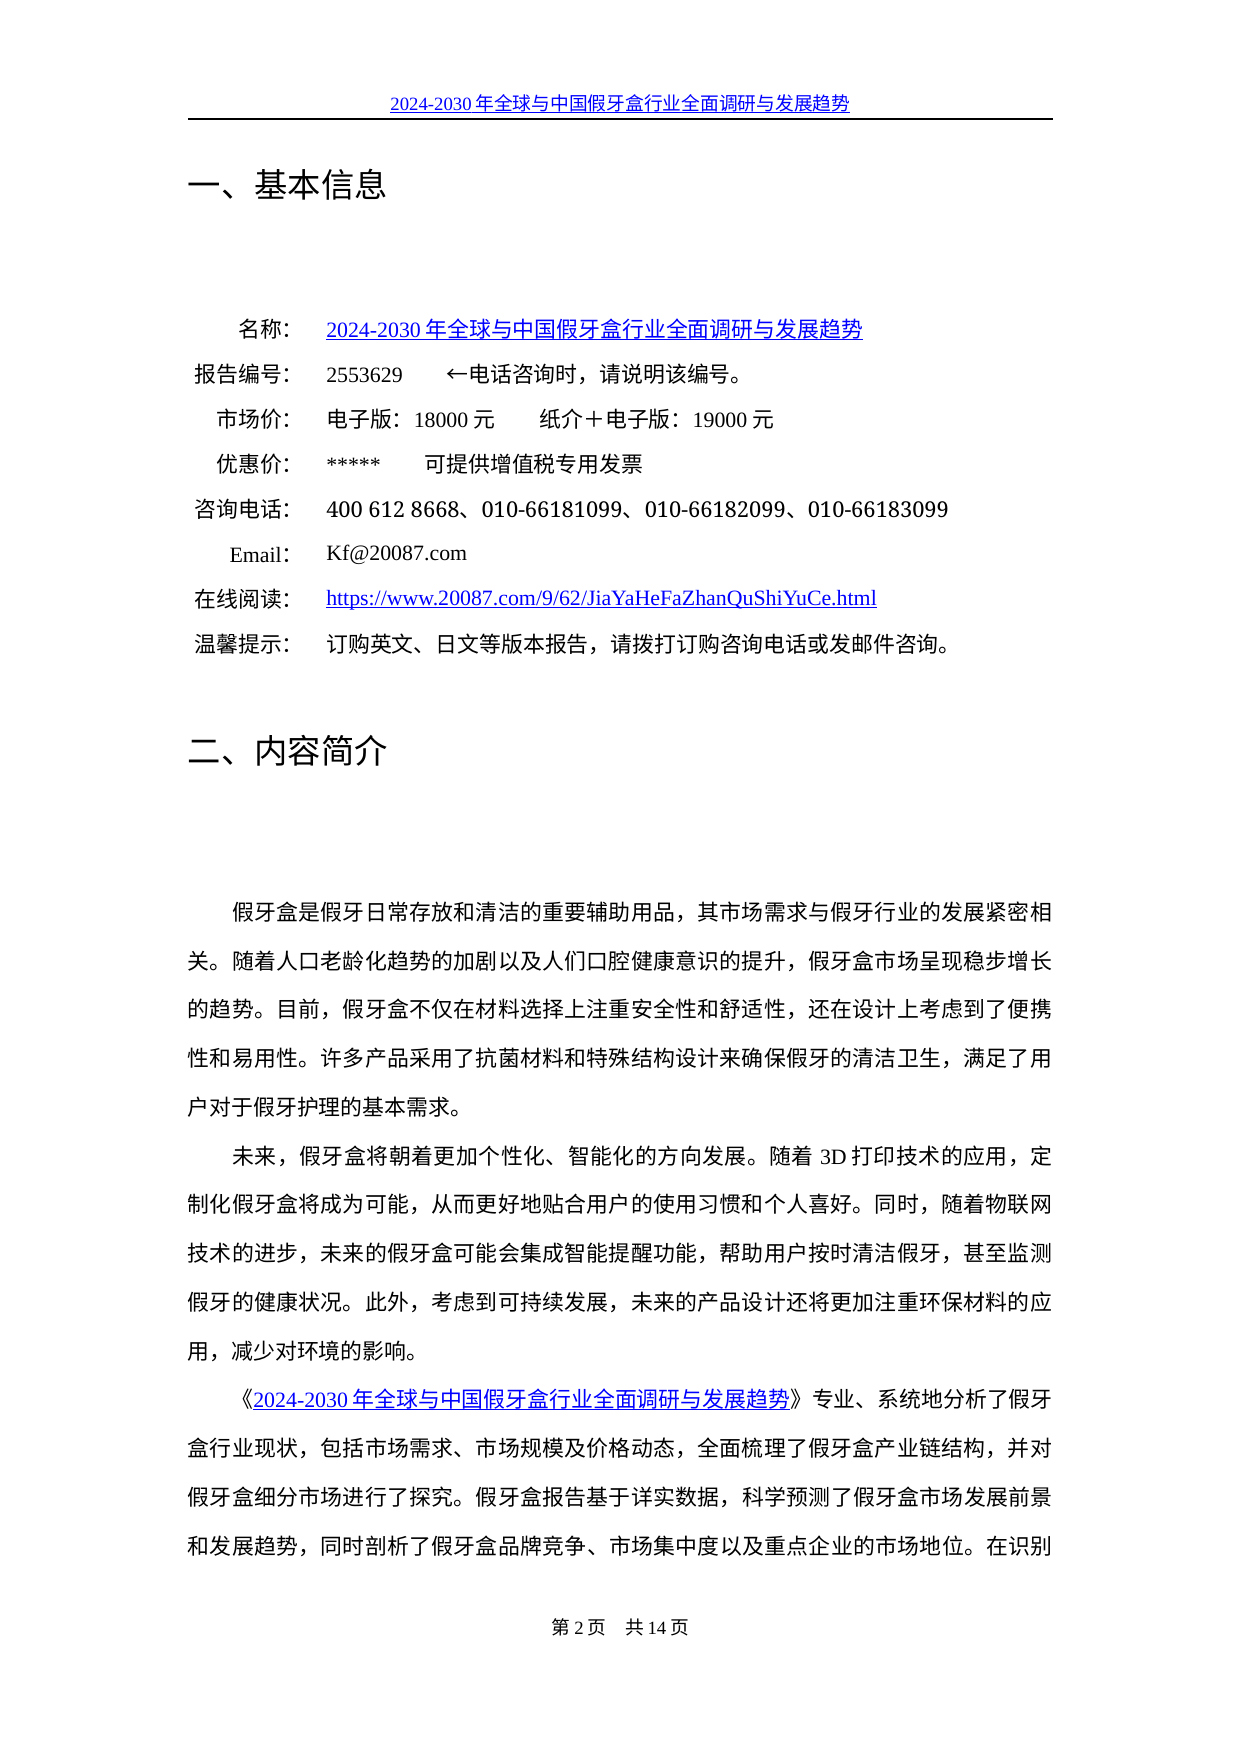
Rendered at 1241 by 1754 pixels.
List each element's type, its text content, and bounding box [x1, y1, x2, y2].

table_cell 电子版：18000 元 纸介＋电子版：19000 元 [315, 402, 1073, 447]
table_cell Kf@20087.com [315, 537, 1073, 582]
table_cell 市场价： [167, 402, 315, 447]
table_cell 400 612 8668、010-66181099、010-66182099、010-66183099 [315, 492, 1073, 537]
table_cell 温馨提示： [167, 627, 315, 672]
title 二、内容简介 [187, 717, 1053, 782]
table_cell ***** 可提供增值税专用发票 [315, 447, 1073, 492]
table_cell 在线阅读： [167, 582, 315, 627]
title 一、基本信息 [187, 150, 1053, 215]
table_header 2024-2030年全球与中国假牙盒行业全面调研与发展趋势 [315, 312, 1073, 357]
table_cell 订购英文、日文等版本报告，请拨打订购咨询电话或发邮件咨询。 [315, 627, 1073, 672]
table_cell [315, 582, 1073, 627]
table_cell 优惠价： [167, 447, 315, 492]
table_cell 咨询电话： [167, 492, 315, 537]
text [187, 894, 1053, 1561]
table_cell 2553629 ←电话咨询时，请说明该编号。 [315, 357, 1073, 402]
table_cell Email： [167, 537, 315, 582]
table_header 名称： [167, 312, 315, 357]
table_cell 报告编号： [167, 357, 315, 402]
